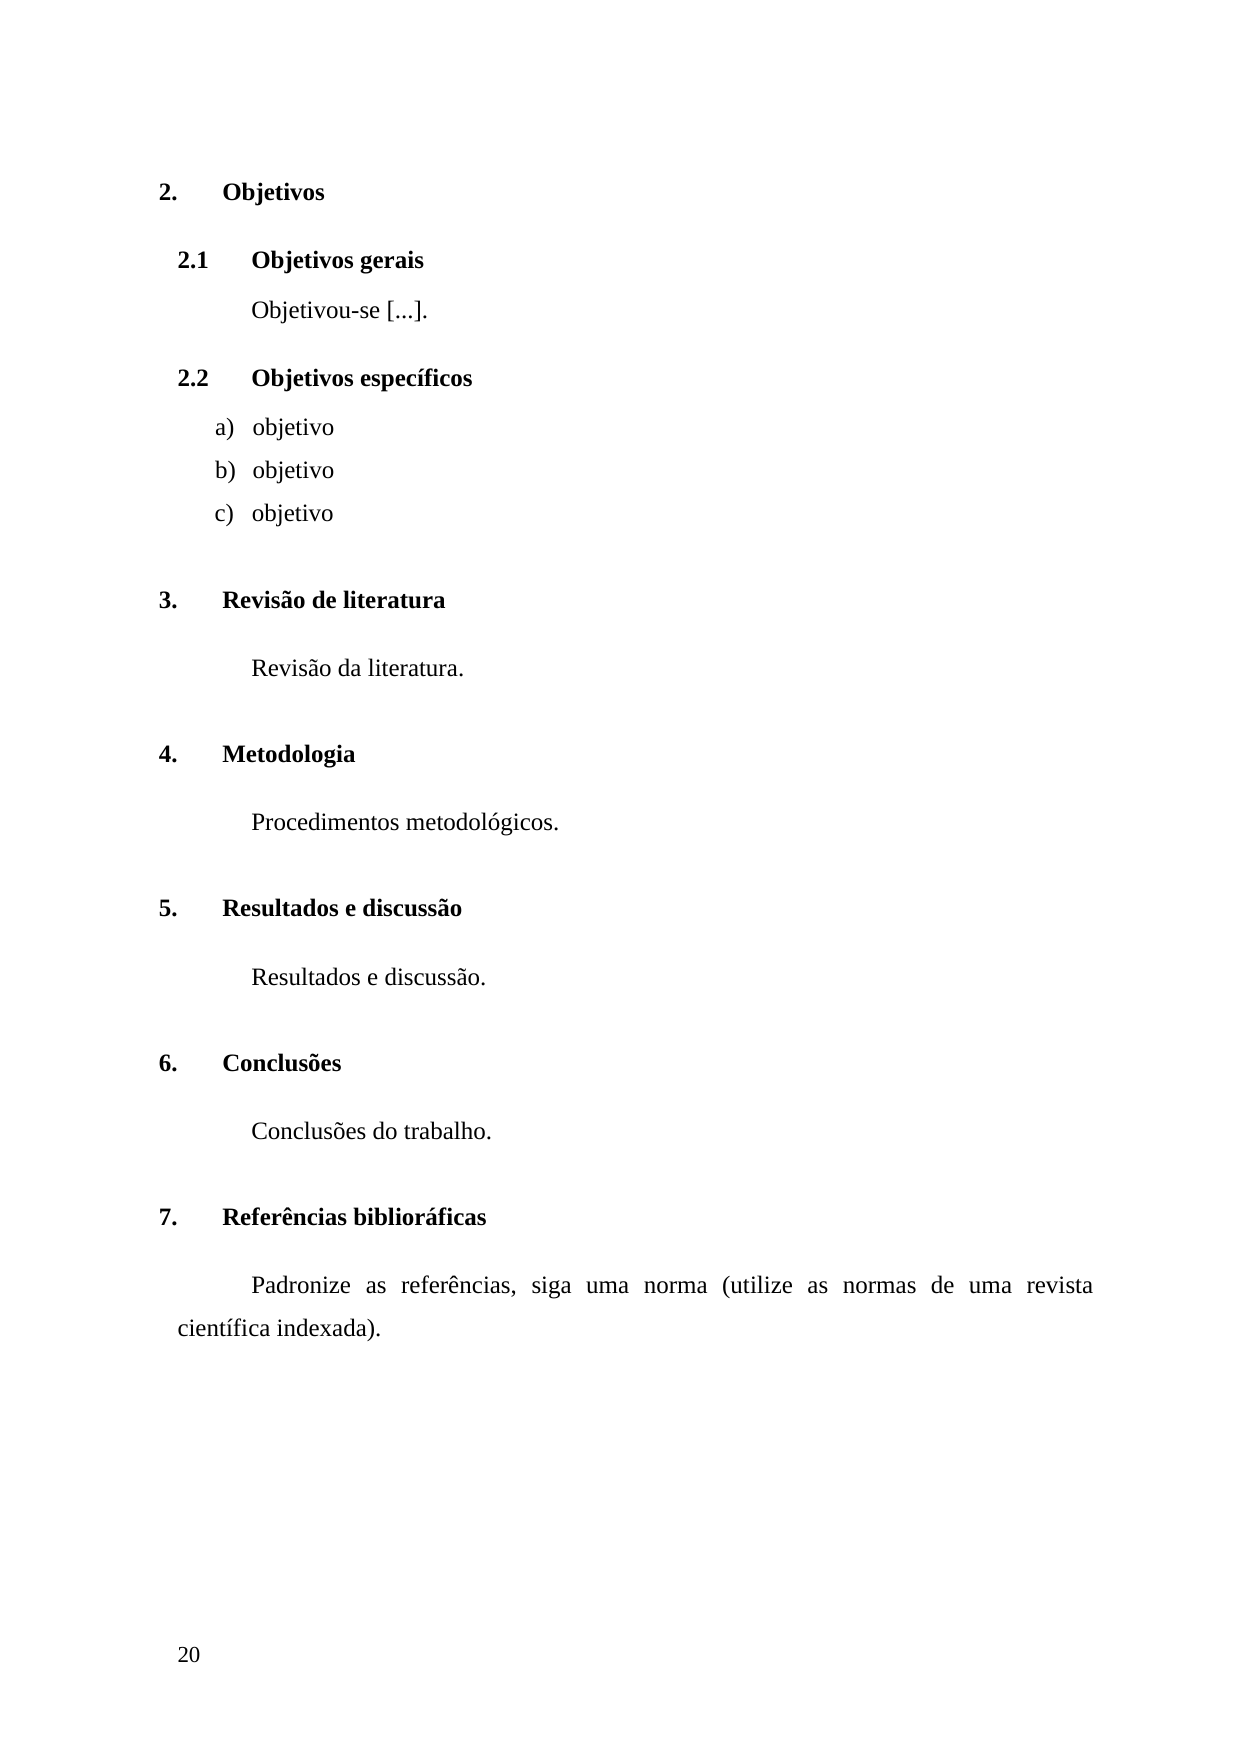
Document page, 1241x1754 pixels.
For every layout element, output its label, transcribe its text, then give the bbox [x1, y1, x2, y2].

list objetivo [215, 455, 1122, 484]
subtitle Metodologia [177, 739, 1122, 768]
subtitle Referências biblioráficas [177, 1202, 1122, 1231]
subtitle Resultados e discussão [177, 893, 1122, 922]
text Padronize as referências, siga uma norma (utilize as normas de uma revista científica indexada). [177, 1270, 1094, 1342]
list objetivo [215, 412, 1122, 441]
subtitle Revisão de literatura [177, 585, 1122, 613]
text Objetivou-se [...]. [177, 295, 1122, 323]
subtitle Objetivos gerais [177, 245, 1122, 274]
subtitle Objetivos [177, 177, 1122, 206]
text Conclusões do trabalho. [177, 1116, 1122, 1145]
subtitle Objetivos específicos [177, 363, 1122, 392]
subtitle Conclusões [177, 1048, 1122, 1077]
text Resultados e discussão. [177, 962, 1122, 990]
list objetivo [214, 498, 1122, 527]
text Procedimentos metodológicos. [177, 807, 1122, 836]
text Revisão da literatura. [177, 653, 1122, 682]
